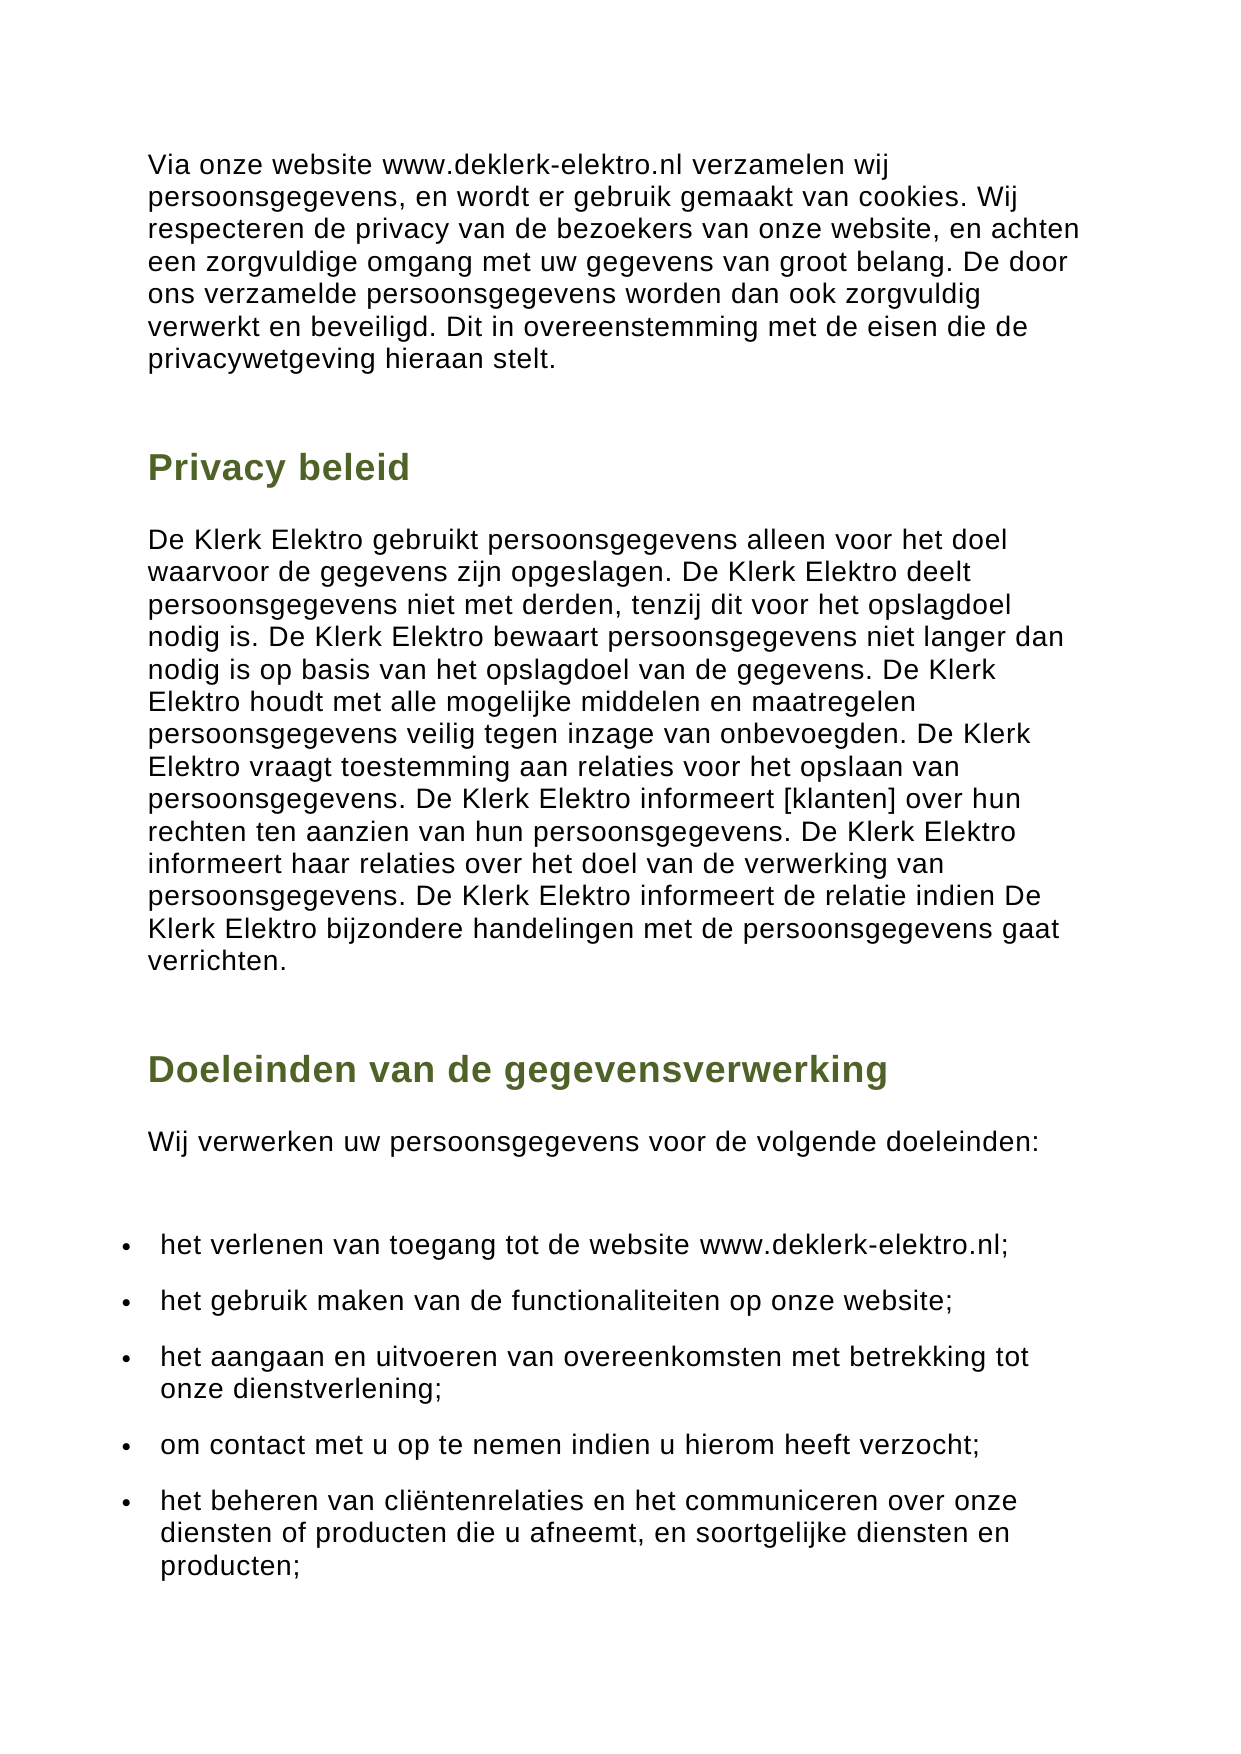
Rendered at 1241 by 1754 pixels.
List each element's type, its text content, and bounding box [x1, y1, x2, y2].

list het aangaan en uitvoeren van overeenkomsten met betrekking tot onze dienstverlening; [123, 1339, 1093, 1404]
text De Klerk Elektro gebruikt persoonsgegevens alleen voor het doel waarvoor de gegevens zijn opgeslagen. De Klerk Elektro deelt persoonsgegevens niet met derden, tenzij dit voor het opslagdoel nodig is. De Klerk Elektro bewaart persoonsgegevens niet langer dan nodig is op basis van het opslagdoel van de gegevens. De Klerk Elektro houdt met alle mogelijke middelen en maatregelen persoonsgegevens veilig tegen inzage van onbevoegden. De Klerk Elektro vraagt toestemming aan relaties voor het opslaan van persoonsgegevens. De Klerk Elektro informeert [klanten] over hun rechten ten aanzien van hun persoonsgegevens. De Klerk Elektro informeert haar relaties over het doel van de verwerking van persoonsgegevens. De Klerk Elektro informeert de relatie indien De Klerk Elektro bijzondere handelingen met de persoonsgegevens gaat verrichten. [148, 523, 1093, 977]
list het gebruik maken van de functionaliteiten op onze website; [123, 1284, 1093, 1316]
list om contact met u op te nemen indien u hierom heeft verzocht; [123, 1428, 1093, 1460]
text Wij verwerken uw persoonsgegevens voor de volgende doeleinden: [148, 1125, 1093, 1158]
list het verlenen van toegang tot de website www.deklerk-elektro.nl; [123, 1228, 1093, 1260]
text Privacy beleid [148, 445, 1093, 488]
list het beheren van cliëntenrelaties en het communiceren over onze diensten of producten die u afneemt, en soortgelijke diensten en producten; [123, 1484, 1093, 1581]
text Via onze website www.deklerk-elektro.nl verzamelen wij persoonsgegevens, en wordt er gebruik gemaakt van cookies. Wij respecteren de privacy van de bezoekers van onze website, en achten een zorgvuldige omgang met uw gegevens van groot belang. De door ons verzamelde persoonsgegevens worden dan ook zorgvuldig verwerkt en beveiligd. Dit in overeenstemming met de eisen die de privacywetgeving hieraan stelt. [148, 148, 1093, 374]
text Doeleinden van de gegevensverwerking [148, 1047, 1093, 1090]
